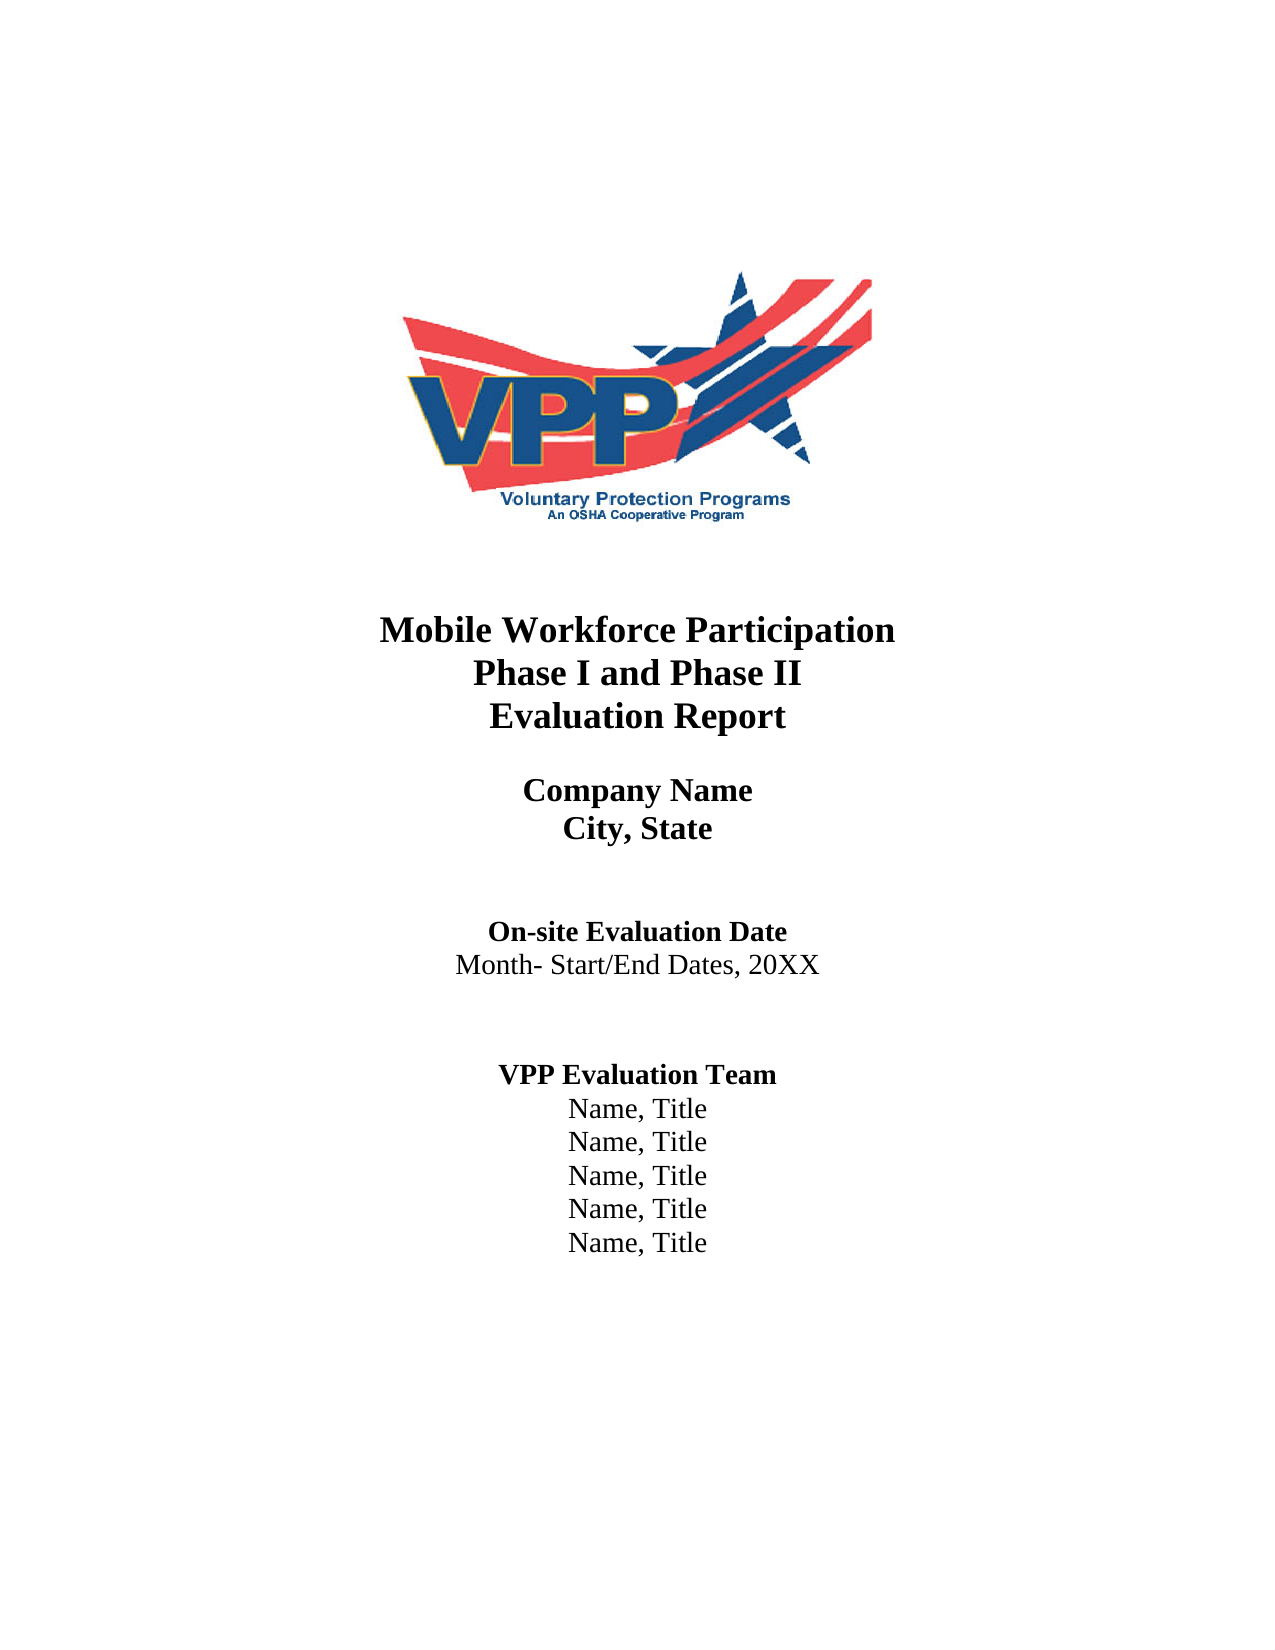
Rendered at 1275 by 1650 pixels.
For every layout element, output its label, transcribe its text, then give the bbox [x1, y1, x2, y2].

text Month- Start/End Dates, 20XX [150, 947, 1125, 981]
text Phase I and Phase II [150, 650, 1125, 693]
text City, State [150, 808, 1125, 847]
text Name, Title [150, 1124, 1125, 1158]
text On-site Evaluation Date [150, 914, 1125, 947]
text Mobile Workforce Participation [150, 607, 1125, 650]
text Company Name [150, 770, 1125, 808]
text Name, Title [150, 1158, 1125, 1192]
text Name, Title [150, 1192, 1125, 1225]
text Name, Title [150, 1225, 1125, 1259]
text Evaluation Report [150, 693, 1125, 736]
picture [362, 241, 913, 564]
text VPP Evaluation Team [150, 1057, 1125, 1091]
text Name, Title [150, 1091, 1125, 1124]
